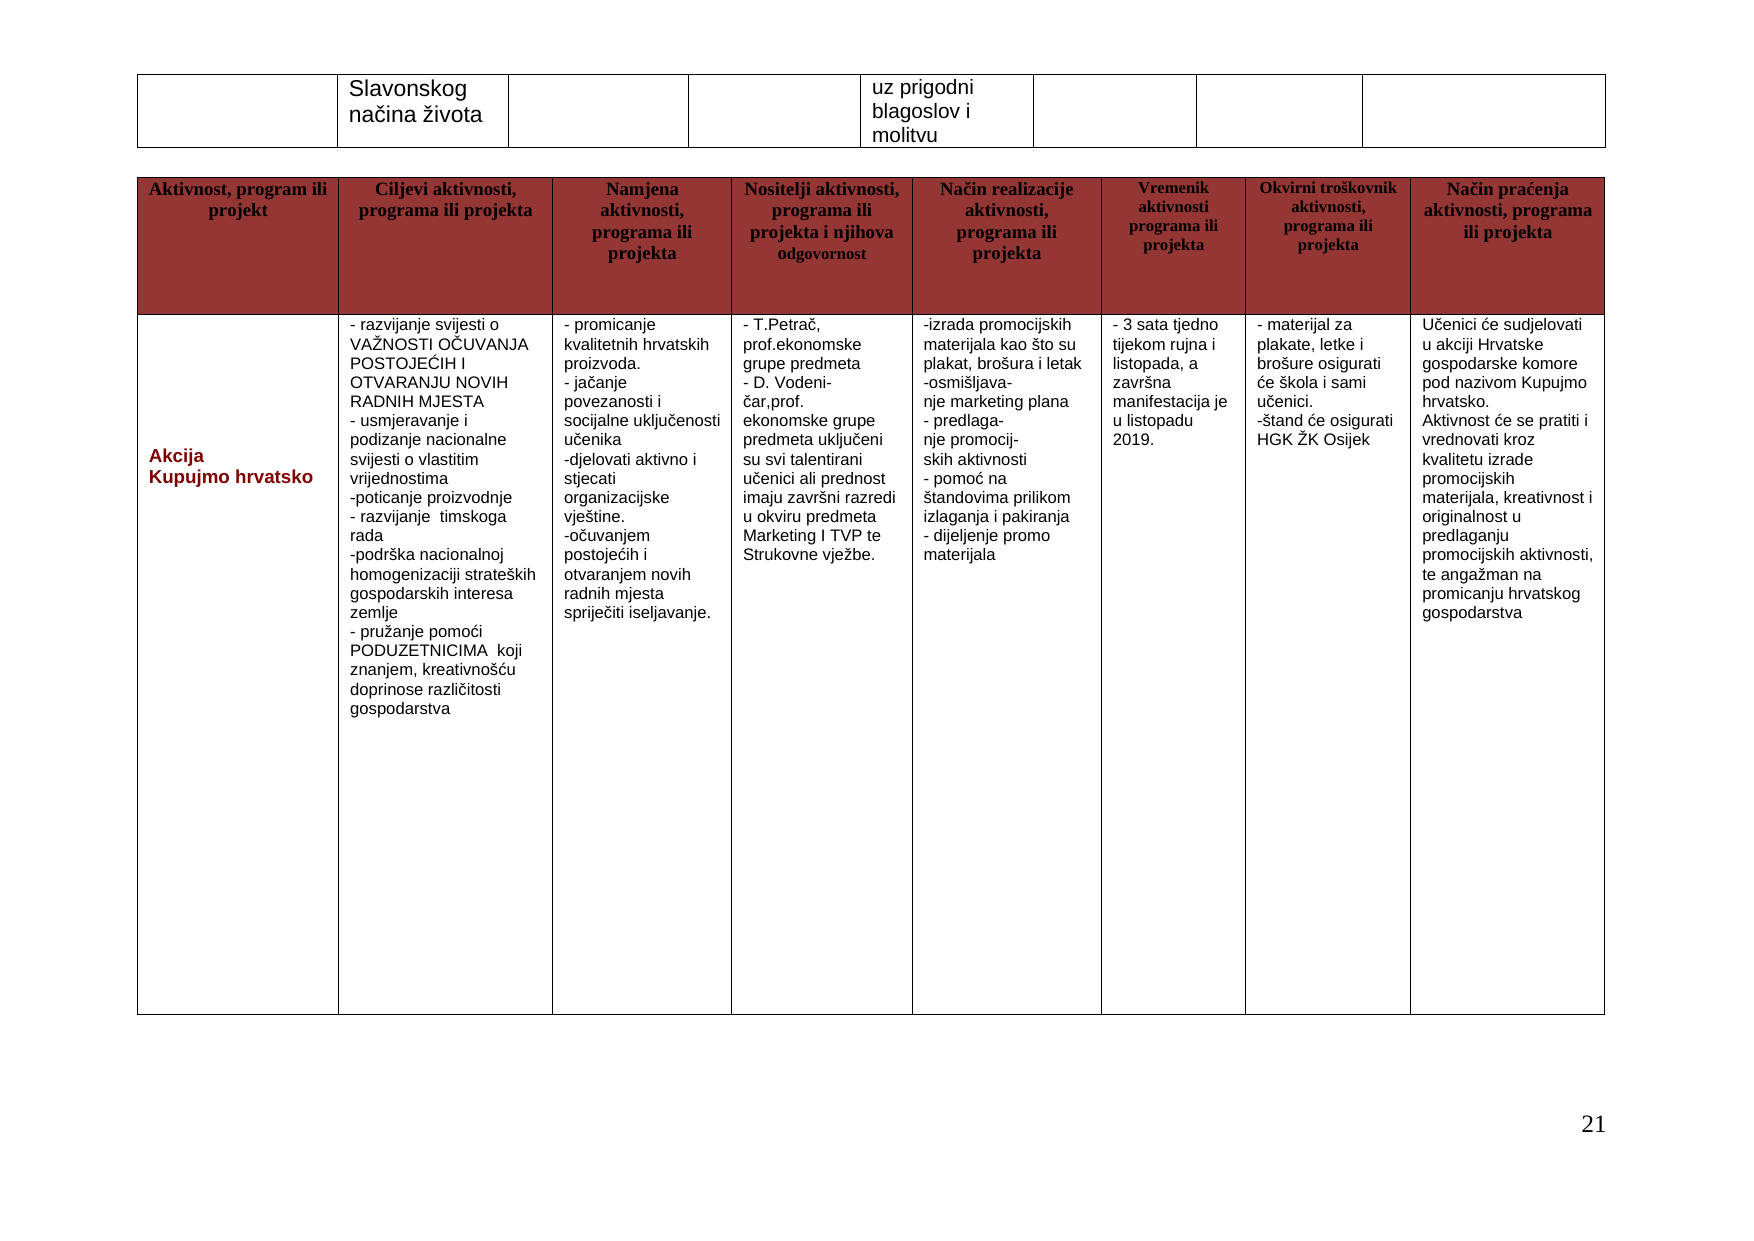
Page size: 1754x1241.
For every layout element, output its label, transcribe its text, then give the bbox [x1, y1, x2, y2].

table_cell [338, 75, 508, 147]
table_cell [138, 75, 337, 147]
table_cell -izrada promocijskih materijala kao što su plakat, brošura i letak -osmišljava- nje marketing plana - predlaga- nje promocij- skih aktivnosti - pomoć na štandovima prilikom izlaganja i pakiranja - dijeljenje promo materijala [913, 315, 1101, 1014]
table_cell Akcija Kupujmo hrvatsko [138, 315, 338, 1014]
table_header Način realizacije aktivnosti, programa ili projekta [913, 178, 1101, 314]
table_cell - 3 sata tjedno tijekom rujna i listopada, a završna manifestacija je u listopadu 2019. [1102, 315, 1245, 1014]
table_header Nositelji aktivnosti, programa ili projekta i njihova odgovornost [732, 178, 912, 314]
table_cell - materijal za plakate, letke i brošure osigurati će škola i sami učenici. -štand će osigurati HGK ŽK Osijek [1246, 315, 1410, 1014]
table_header Aktivnost, program ili projekt [138, 178, 338, 314]
table_cell - T.Petrač, prof.ekonomske grupe predmeta - D. Vodeni- čar,prof. ekonomske grupe predmeta uključeni su svi talentirani učenici ali prednost imaju završni razredi u okviru predmeta Marketing I TVP te Strukovne vježbe. [732, 315, 912, 1014]
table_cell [861, 75, 1033, 147]
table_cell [1197, 75, 1362, 147]
table_header Način praćenja aktivnosti, programa ili projekta [1411, 178, 1604, 314]
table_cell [1363, 75, 1605, 147]
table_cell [509, 75, 688, 147]
table_cell - promicanje kvalitetnih hrvatskih proizvoda. - jačanje povezanosti i socijalne uključenosti učenika -djelovati aktivno i stjecati organizacijske vještine. -očuvanjem postojećih i otvaranjem novih radnih mjesta spriječiti iseljavanje. [553, 315, 731, 1014]
table_header Ciljevi aktivnosti, programa ili projekta [339, 178, 552, 314]
table_header Okvirni troškovnik aktivnosti, programa ili projekta [1246, 178, 1410, 314]
table_header Vremenik aktivnosti programa ili projekta [1102, 178, 1245, 314]
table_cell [689, 75, 860, 147]
table_cell Učenici će sudjelovati u akciji Hrvatske gospodarske komore pod nazivom Kupujmo hrvatsko. Aktivnost će se pratiti i vrednovati kroz kvalitetu izrade promocijskih materijala, kreativnost i originalnost u predlaganju promocijskih aktivnosti, te angažman na promicanju hrvatskog gospodarstva [1411, 315, 1604, 1014]
table_header Namjena aktivnosti, programa ili projekta [553, 178, 731, 314]
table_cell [1034, 75, 1196, 147]
table_cell - razvijanje svijesti o VAŽNOSTI OČUVANJA POSTOJEĆIH I OTVARANJU NOVIH RADNIH MJESTA - usmjeravanje i podizanje nacionalne svijesti o vlastitim vrijednostima -poticanje proizvodnje - razvijanje timskoga rada -podrška nacionalnoj homogenizaciji strateških gospodarskih interesa zemlje - pružanje pomoći PODUZETNICIMA koji znanjem, kreativnošću doprinose različitosti gospodarstva [339, 315, 552, 1014]
